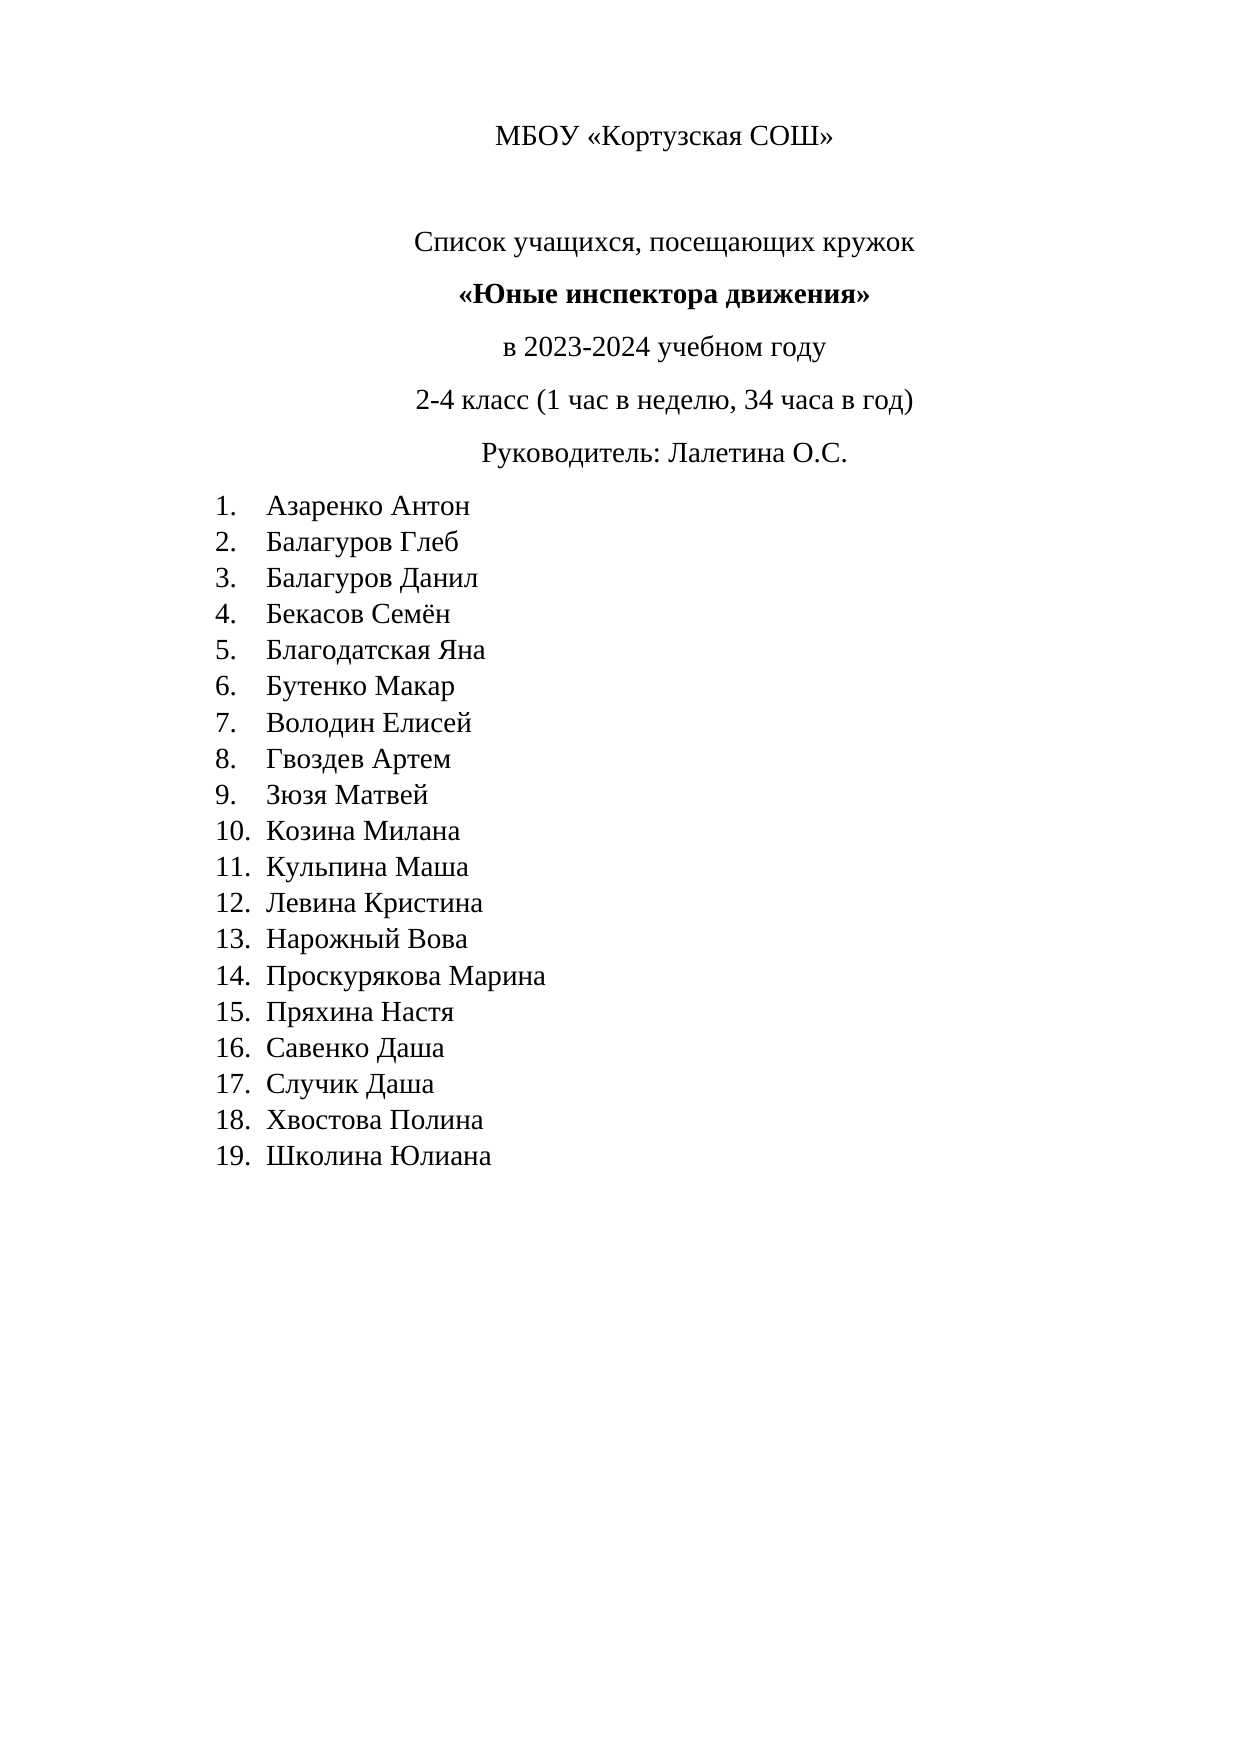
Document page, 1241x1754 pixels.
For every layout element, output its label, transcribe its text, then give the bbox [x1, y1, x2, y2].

list Балагуров Глеб [215, 524, 1152, 557]
list Балагуров Данил [215, 560, 1152, 594]
text в 2023-2024 учебном году [177, 329, 1152, 363]
text Список учащихся, посещающих кружок [177, 224, 1152, 257]
text Руководитель: Лалетина О.С. [177, 435, 1152, 468]
list Нарожный Вова [215, 922, 1152, 955]
list Пряхина Настя [215, 994, 1152, 1027]
list Бекасов Семён [215, 596, 1152, 630]
list Гвоздев Артем [215, 741, 1152, 774]
text 2-4 класс (1 час в неделю, 34 часа в год) [177, 382, 1152, 416]
list Случик Даша [215, 1066, 1152, 1100]
list Савенко Даша [215, 1030, 1152, 1063]
list Школина Юлиана [215, 1138, 1152, 1172]
list Козина Милана [215, 813, 1152, 847]
list Азаренко Антон [215, 488, 1152, 521]
list Володин Елисей [215, 705, 1152, 738]
list Зюзя Матвей [215, 777, 1152, 811]
list Хвостова Полина [215, 1102, 1152, 1136]
list Кульпина Маша [215, 849, 1152, 883]
text МБОУ «Кортузская СОШ» [177, 118, 1152, 152]
list Левина Кристина [215, 885, 1152, 919]
text «Юные инспектора движения» [177, 277, 1152, 310]
list Благодатская Яна [215, 632, 1152, 666]
list Бутенко Макар [215, 668, 1152, 702]
list Проскурякова Марина [215, 958, 1152, 991]
